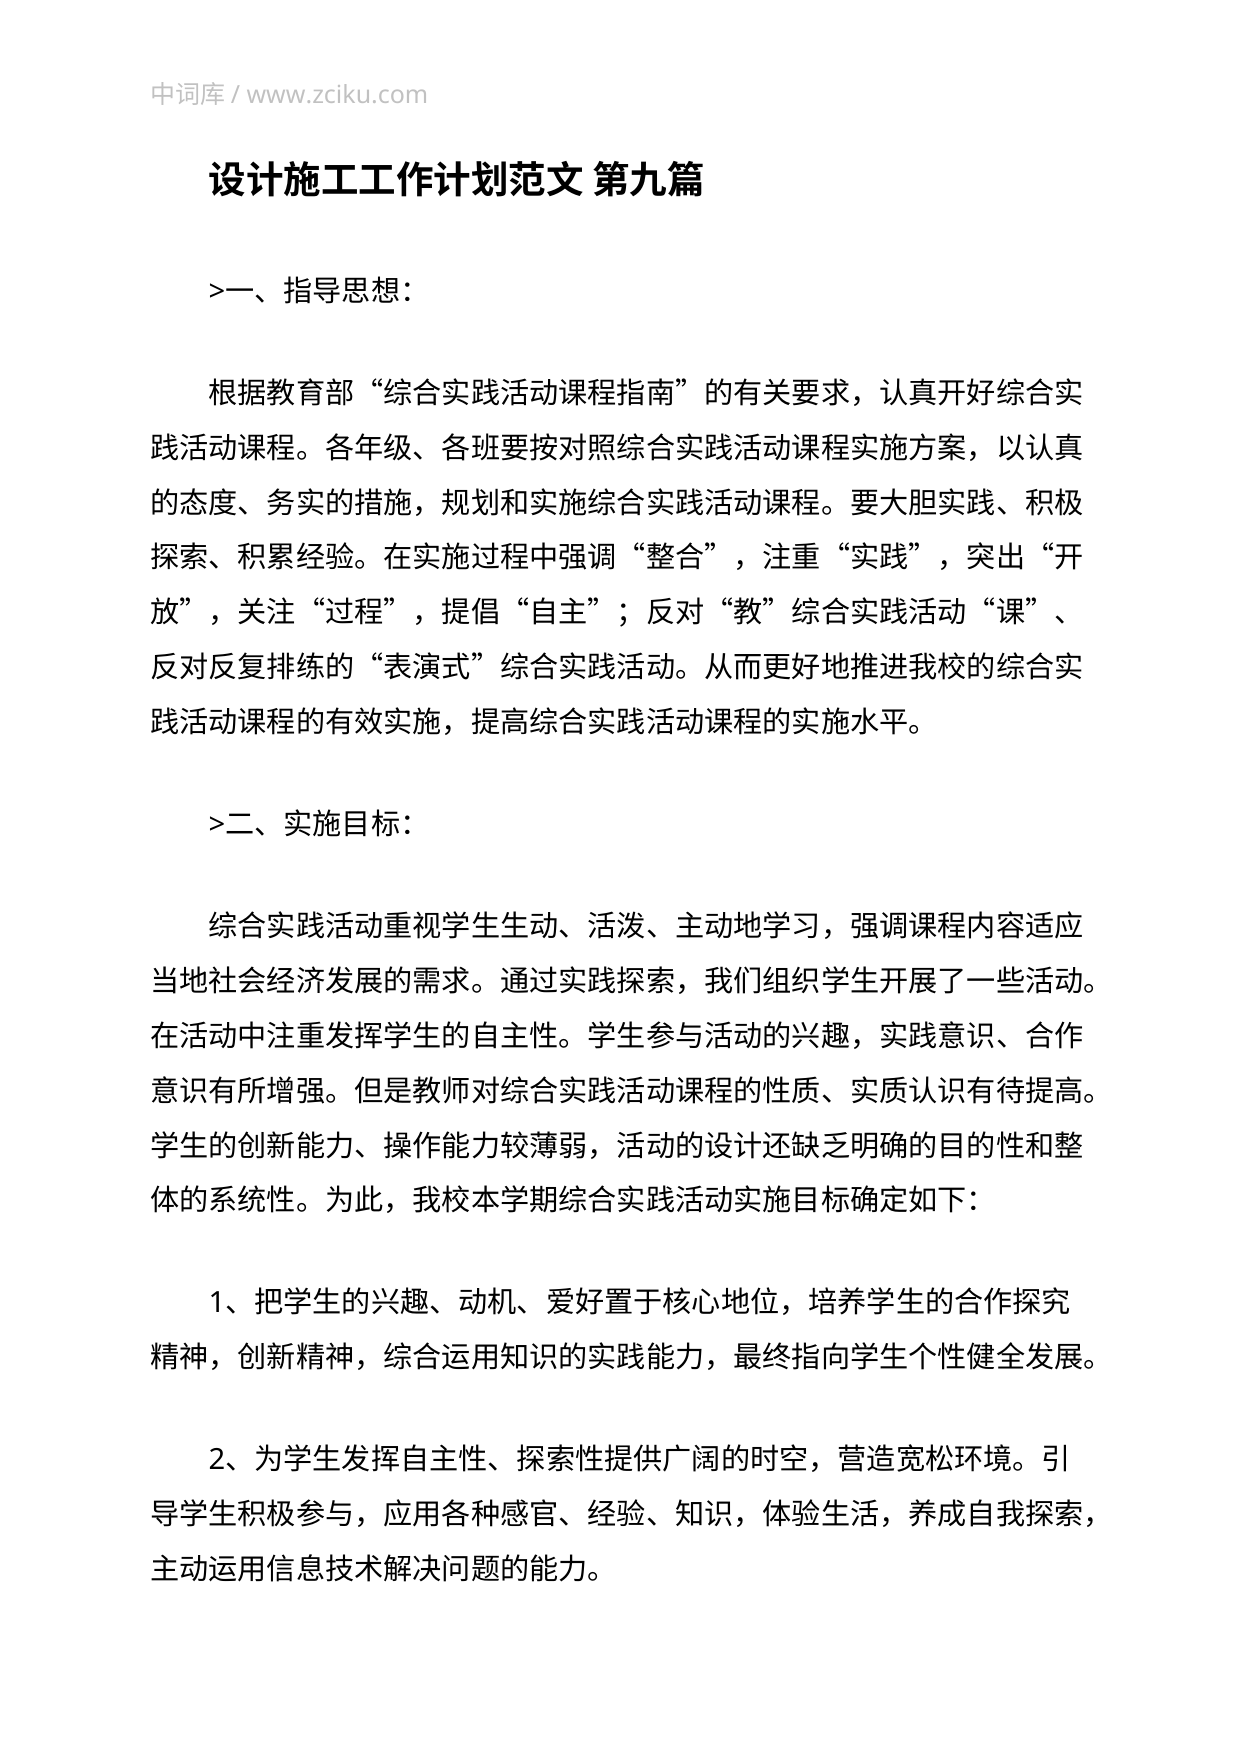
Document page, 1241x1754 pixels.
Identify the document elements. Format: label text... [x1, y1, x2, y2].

text 设计施工工作计划范文 第九篇 [150, 150, 1090, 204]
text 根据教育部“综合实践活动课程指南”的有关要求，认真开好综合实践活动课程。各年级、各班要按对照综合实践活动课程实施方案，以认真的态度、务实的措施，规划和实施综合实践活动课程。要大胆实践、积极探索、积累经验。在实施过程中强调“整合”，注重“实践”，突出“开放”，关注“过程”，提倡“自主”；反对“教”综合实践活动“课”、反对反复排练的“表演式”综合实践活动。从而更好地推进我校的综合实践活动课程的有效实施，提高综合实践活动课程的实施水平。 [150, 369, 1090, 741]
text 综合实践活动重视学生生动、活泼、主动地学习，强调课程内容适应当地社会经济发展的需求。通过实践探索，我们组织学生开展了一些活动。在活动中注重发挥学生的自主性。学生参与活动的兴趣，实践意识、合作意识有所增强。但是教师对综合实践活动课程的性质、实质认识有待提高。学生的创新能力、操作能力较薄弱，活动的设计还缺乏明确的目的性和整体的系统性。为此，我校本学期综合实践活动实施目标确定如下： [150, 902, 1090, 1219]
text >一、指导思想： [150, 267, 1090, 310]
text >二、实施目标： [150, 801, 1090, 843]
text 1、把学生的兴趣、动机、爱好置于核心地位，培养学生的合作探究精神，创新精神，综合运用知识的实践能力，最终指向学生个性健全发展。 [150, 1279, 1090, 1376]
text 2、为学生发挥自主性、探索性提供广阔的时空，营造宽松环境。引导学生积极参与，应用各种感官、经验、知识，体验生活，养成自我探索，主动运用信息技术解决问题的能力。 [150, 1436, 1090, 1588]
